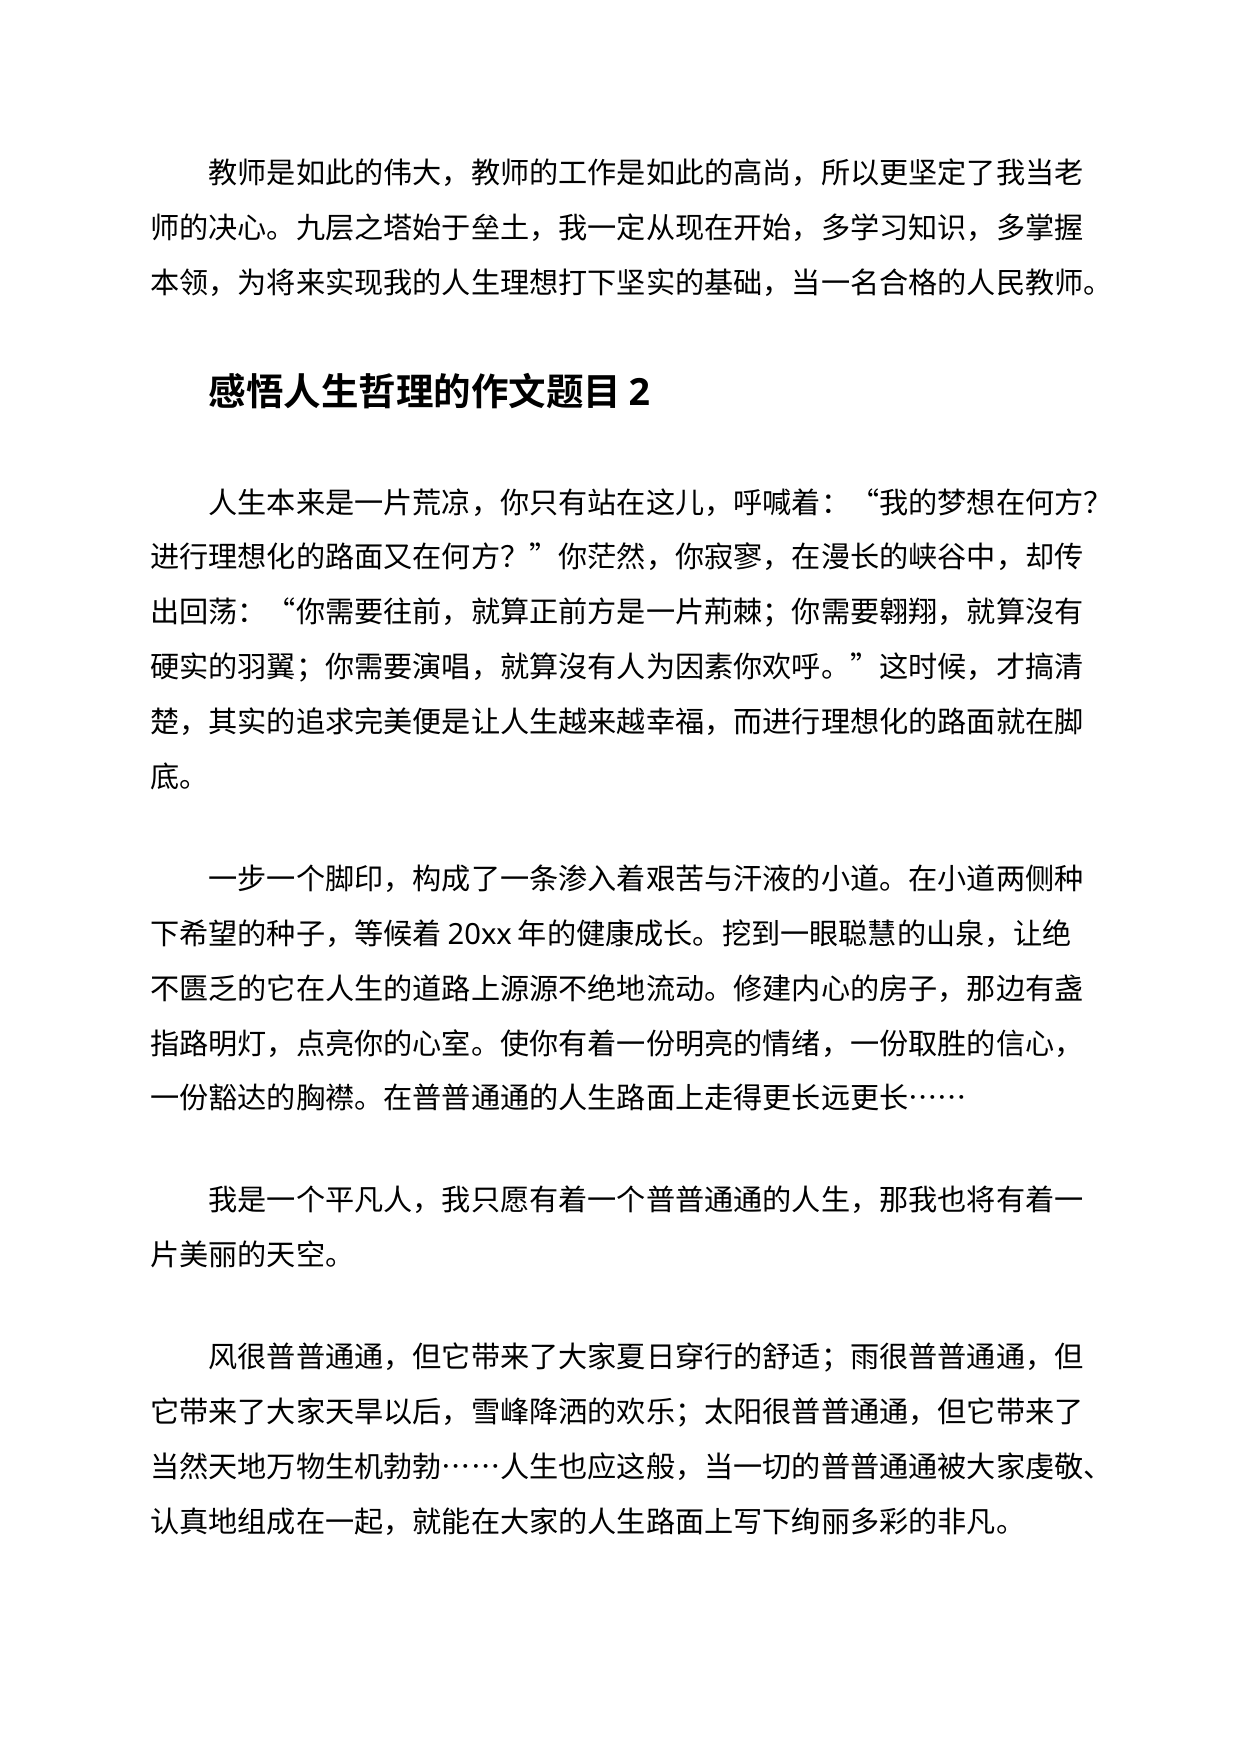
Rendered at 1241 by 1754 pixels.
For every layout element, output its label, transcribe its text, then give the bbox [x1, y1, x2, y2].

text 我是一个平凡人，我只愿有着一个普普通通的人生，那我也将有着一片美丽的天空。 [150, 1177, 1090, 1274]
text 感悟人生哲理的作文题目2 [150, 362, 1090, 416]
text 教师是如此的伟大，教师的工作是如此的高尚，所以更坚定了我当老师的决心。九层之塔始于垒土，我一定从现在开始，多学习知识，多掌握本领，为将来实现我的人生理想打下坚实的基础，当一名合格的人民教师。 [150, 150, 1090, 302]
text 一步一个脚印，构成了一条渗入着艰苦与汗液的小道。在小道两侧种下希望的种子，等候着20xx年的健康成长。挖到一眼聪慧的山泉，让绝不匮乏的它在人生的道路上源源不绝地流动。修建内心的房子，那边有盏指路明灯，点亮你的心室。使你有着一份明亮的情绪，一份取胜的信心，一份豁达的胸襟。在普普通通的人生路面上走得更长远更长…… [150, 855, 1090, 1117]
text 风很普普通通，但它带来了大家夏日穿行的舒适；雨很普普通通，但它带来了大家天旱以后，雪峰降洒的欢乐；太阳很普普通通，但它带来了当然天地万物生机勃勃……人生也应这般，当一切的普普通通被大家虔敬、认真地组成在一起，就能在大家的人生路面上写下绚丽多彩的非凡。 [150, 1333, 1090, 1541]
text 人生本来是一片荒凉，你只有站在这儿，呼喊着：“我的梦想在何方？进行理想化的路面又在何方？”你茫然，你寂寥，在漫长的峡谷中，却传出回荡：“你需要往前，就算正前方是一片荊棘；你需要翱翔，就算沒有硬实的羽翼；你需要演唱，就算沒有人为因素你欢呼。”这时候，才搞清楚，其实的追求完美便是让人生越来越幸福，而进行理想化的路面就在脚底。 [150, 479, 1090, 796]
